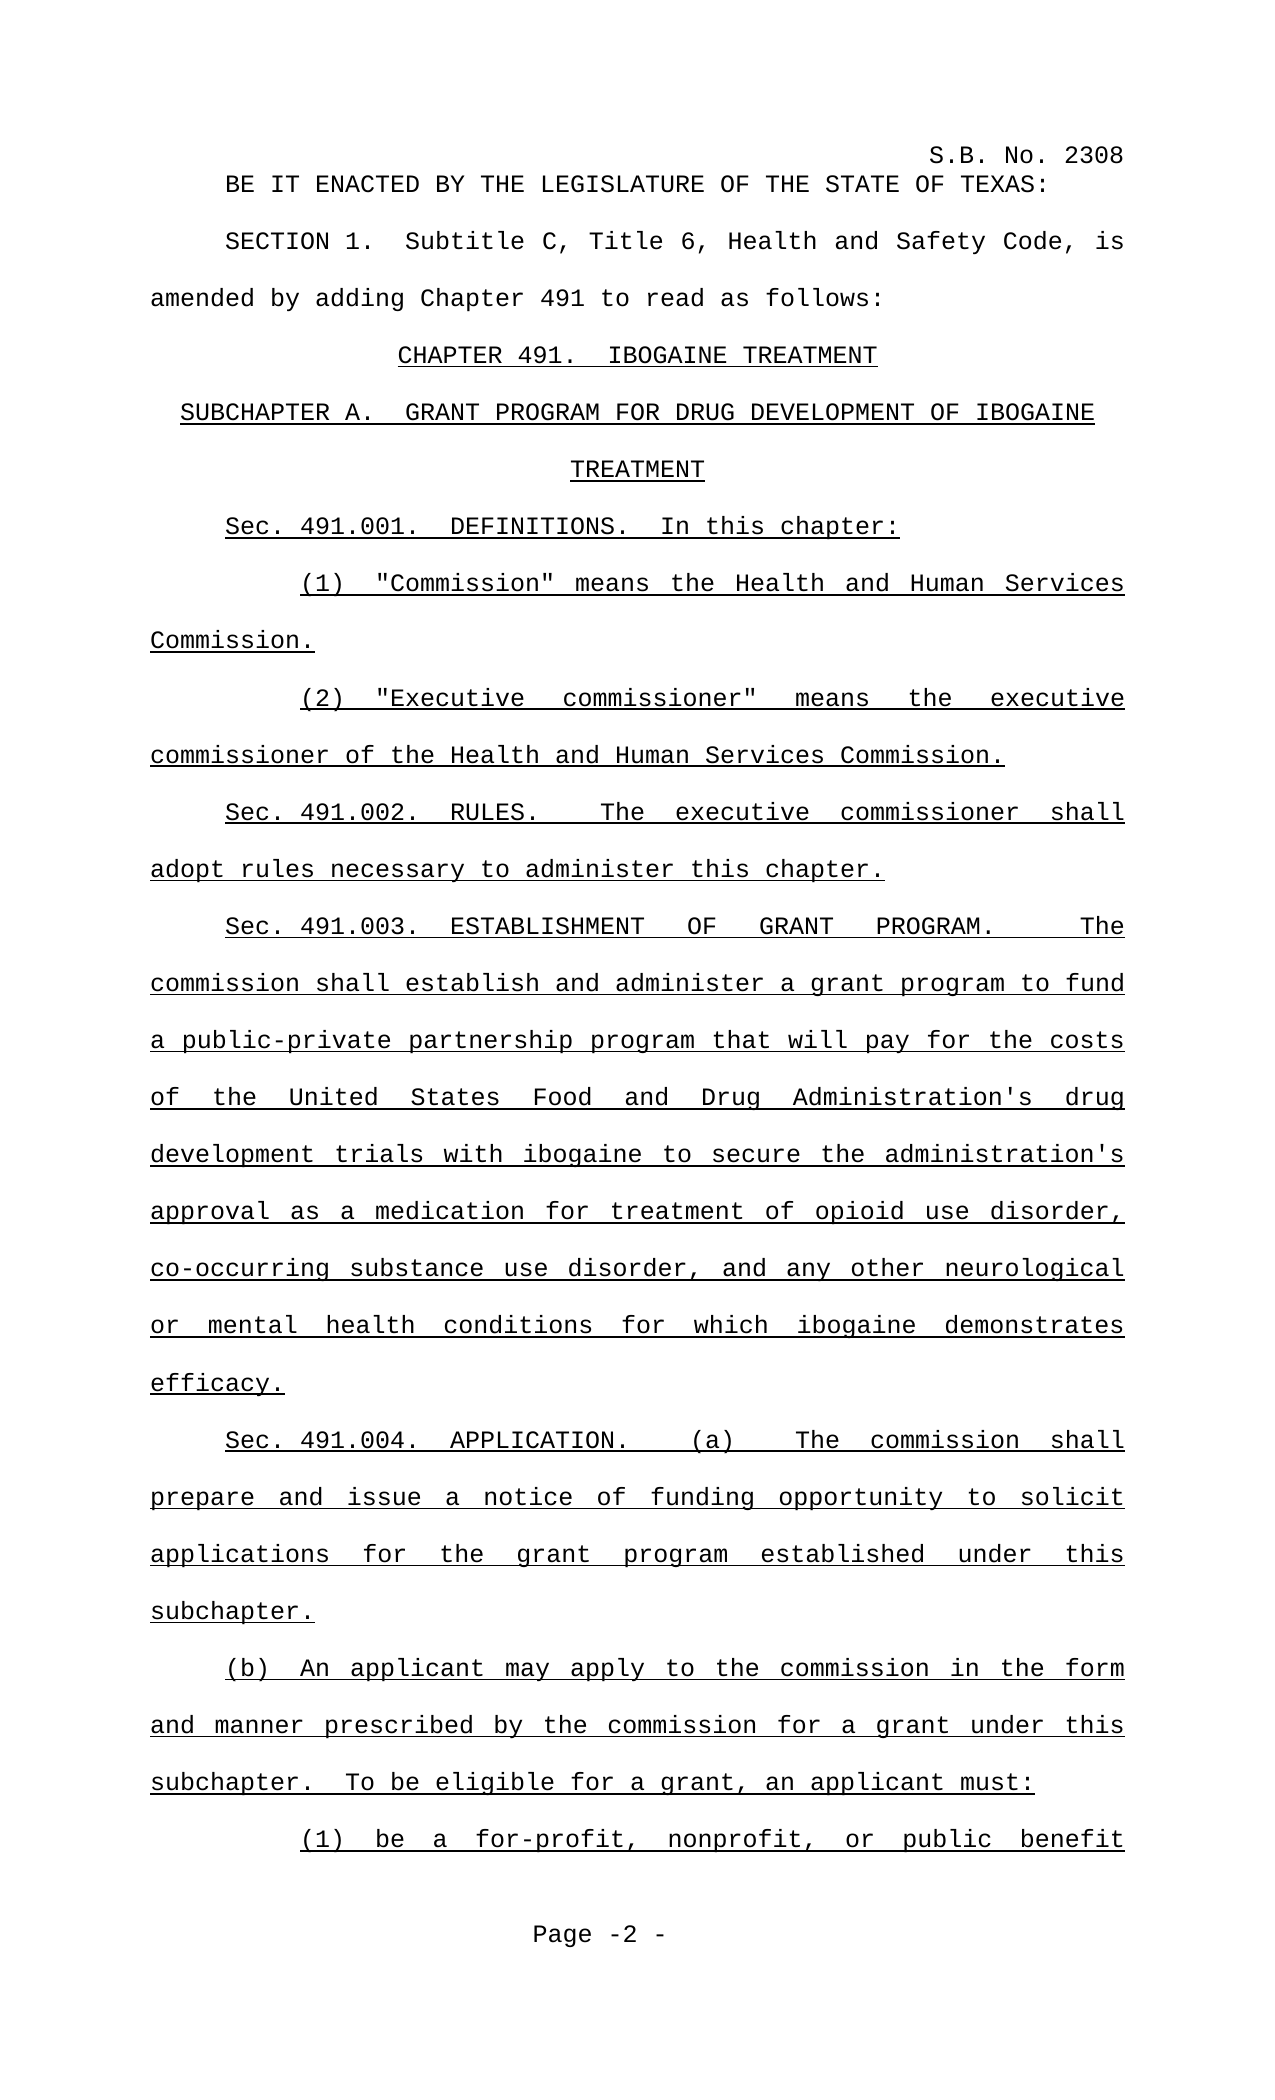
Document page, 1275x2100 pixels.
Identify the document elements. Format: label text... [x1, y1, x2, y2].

text Sec. 491.003. ESTABLISHMENT OF GRANT PROGRAM. The commission shall establish and administer a grant program to fund a public-private partnership program that will pay for the costs of the United States Food and Drug Administration's drug development trials with ibogaine to secure the administration's approval as a medication for treatment of opioid use disorder, co-occurring substance use disorder, and any other neurological or mental health conditions for which ibogaine demonstrates efficacy. [150, 1281, 1125, 1336]
text Sec. 491.004. APPLICATION. (a) The commission shall prepare and issue a notice of funding opportunity to solicit applications for the grant program established under this subchapter. [150, 1566, 1125, 1627]
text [150, 1827, 1125, 1855]
text Sec. 491.003. ESTABLISHMENT OF GRANT PROGRAM. The commission shall establish and administer a grant program to fund a public-private partnership program that will pay for the costs of the United States Food and Drug Administration's drug development trials with ibogaine to secure the administration's approval as a medication for treatment of opioid use disorder, co-occurring substance use disorder, and any other neurological or mental health conditions for which ibogaine demonstrates efficacy. [150, 1338, 1125, 1398]
text (b) An applicant may apply to the commission in the form and manner prescribed by the commission for a grant under this subchapter. To be eligible for a grant, an applicant must: [150, 1737, 1125, 1798]
text Sec. 491.003. ESTABLISHMENT OF GRANT PROGRAM. The commission shall establish and administer a grant program to fund a public-private partnership program that will pay for the costs of the United States Food and Drug Administration's drug development trials with ibogaine to secure the administration's approval as a medication for treatment of opioid use disorder, co-occurring substance use disorder, and any other neurological or mental health conditions for which ibogaine demonstrates efficacy. [150, 913, 1125, 994]
text Sec. 491.004. APPLICATION. (a) The commission shall prepare and issue a notice of funding opportunity to solicit applications for the grant program established under this subchapter. [150, 1509, 1125, 1565]
text Sec. 491.003. ESTABLISHMENT OF GRANT PROGRAM. The commission shall establish and administer a grant program to fund a public-private partnership program that will pay for the costs of the United States Food and Drug Administration's drug development trials with ibogaine to secure the administration's approval as a medication for treatment of opioid use disorder, co-occurring substance use disorder, and any other neurological or mental health conditions for which ibogaine demonstrates efficacy. [150, 1110, 1125, 1165]
text SUBCHAPTER A. GRANT PROGRAM FOR DRUG DEVELOPMENT OF IBOGAINE TREATMENT [150, 399, 1125, 485]
text (2) "Executive commissioner" means the executive commissioner of the Health and Human Services Commission. [150, 685, 1125, 771]
text Sec. 491.003. ESTABLISHMENT OF GRANT PROGRAM. The commission shall establish and administer a grant program to fund a public-private partnership program that will pay for the costs of the United States Food and Drug Administration's drug development trials with ibogaine to secure the administration's approval as a medication for treatment of opioid use disorder, co-occurring substance use disorder, and any other neurological or mental health conditions for which ibogaine demonstrates efficacy. [150, 1167, 1125, 1222]
text BE IT ENACTED BY THE LEGISLATURE OF THE STATE OF TEXAS: [150, 171, 1125, 200]
text Sec. 491.003. ESTABLISHMENT OF GRANT PROGRAM. The commission shall establish and administer a grant program to fund a public-private partnership program that will pay for the costs of the United States Food and Drug Administration's drug development trials with ibogaine to secure the administration's approval as a medication for treatment of opioid use disorder, co-occurring substance use disorder, and any other neurological or mental health conditions for which ibogaine demonstrates efficacy. [150, 1224, 1125, 1279]
text Sec. 491.004. APPLICATION. (a) The commission shall prepare and issue a notice of funding opportunity to solicit applications for the grant program established under this subchapter. [150, 1427, 1125, 1508]
text Sec. 491.002. RULES. The executive commissioner shall adopt rules necessary to administer this chapter. [150, 799, 1125, 885]
text SECTION 1. Subtitle C, Title 6, Health and Safety Code, is amended by adding Chapter 491 to read as follows: [150, 228, 1125, 314]
text (b) An applicant may apply to the commission in the form and manner prescribed by the commission for a grant under this subchapter. To be eligible for a grant, an applicant must: [150, 1655, 1125, 1736]
text Sec. 491.003. ESTABLISHMENT OF GRANT PROGRAM. The commission shall establish and administer a grant program to fund a public-private partnership program that will pay for the costs of the United States Food and Drug Administration's drug development trials with ibogaine to secure the administration's approval as a medication for treatment of opioid use disorder, co-occurring substance use disorder, and any other neurological or mental health conditions for which ibogaine demonstrates efficacy. [150, 1052, 1125, 1108]
text Sec. 491.003. ESTABLISHMENT OF GRANT PROGRAM. The commission shall establish and administer a grant program to fund a public-private partnership program that will pay for the costs of the United States Food and Drug Administration's drug development trials with ibogaine to secure the administration's approval as a medication for treatment of opioid use disorder, co-occurring substance use disorder, and any other neurological or mental health conditions for which ibogaine demonstrates efficacy. [150, 995, 1125, 1051]
text CHAPTER 491. IBOGAINE TREATMENT [150, 342, 1125, 371]
text (1) "Commission" means the Health and Human Services Commission. [150, 571, 1125, 656]
text Sec. 491.001. DEFINITIONS. In this chapter: [150, 514, 1125, 542]
